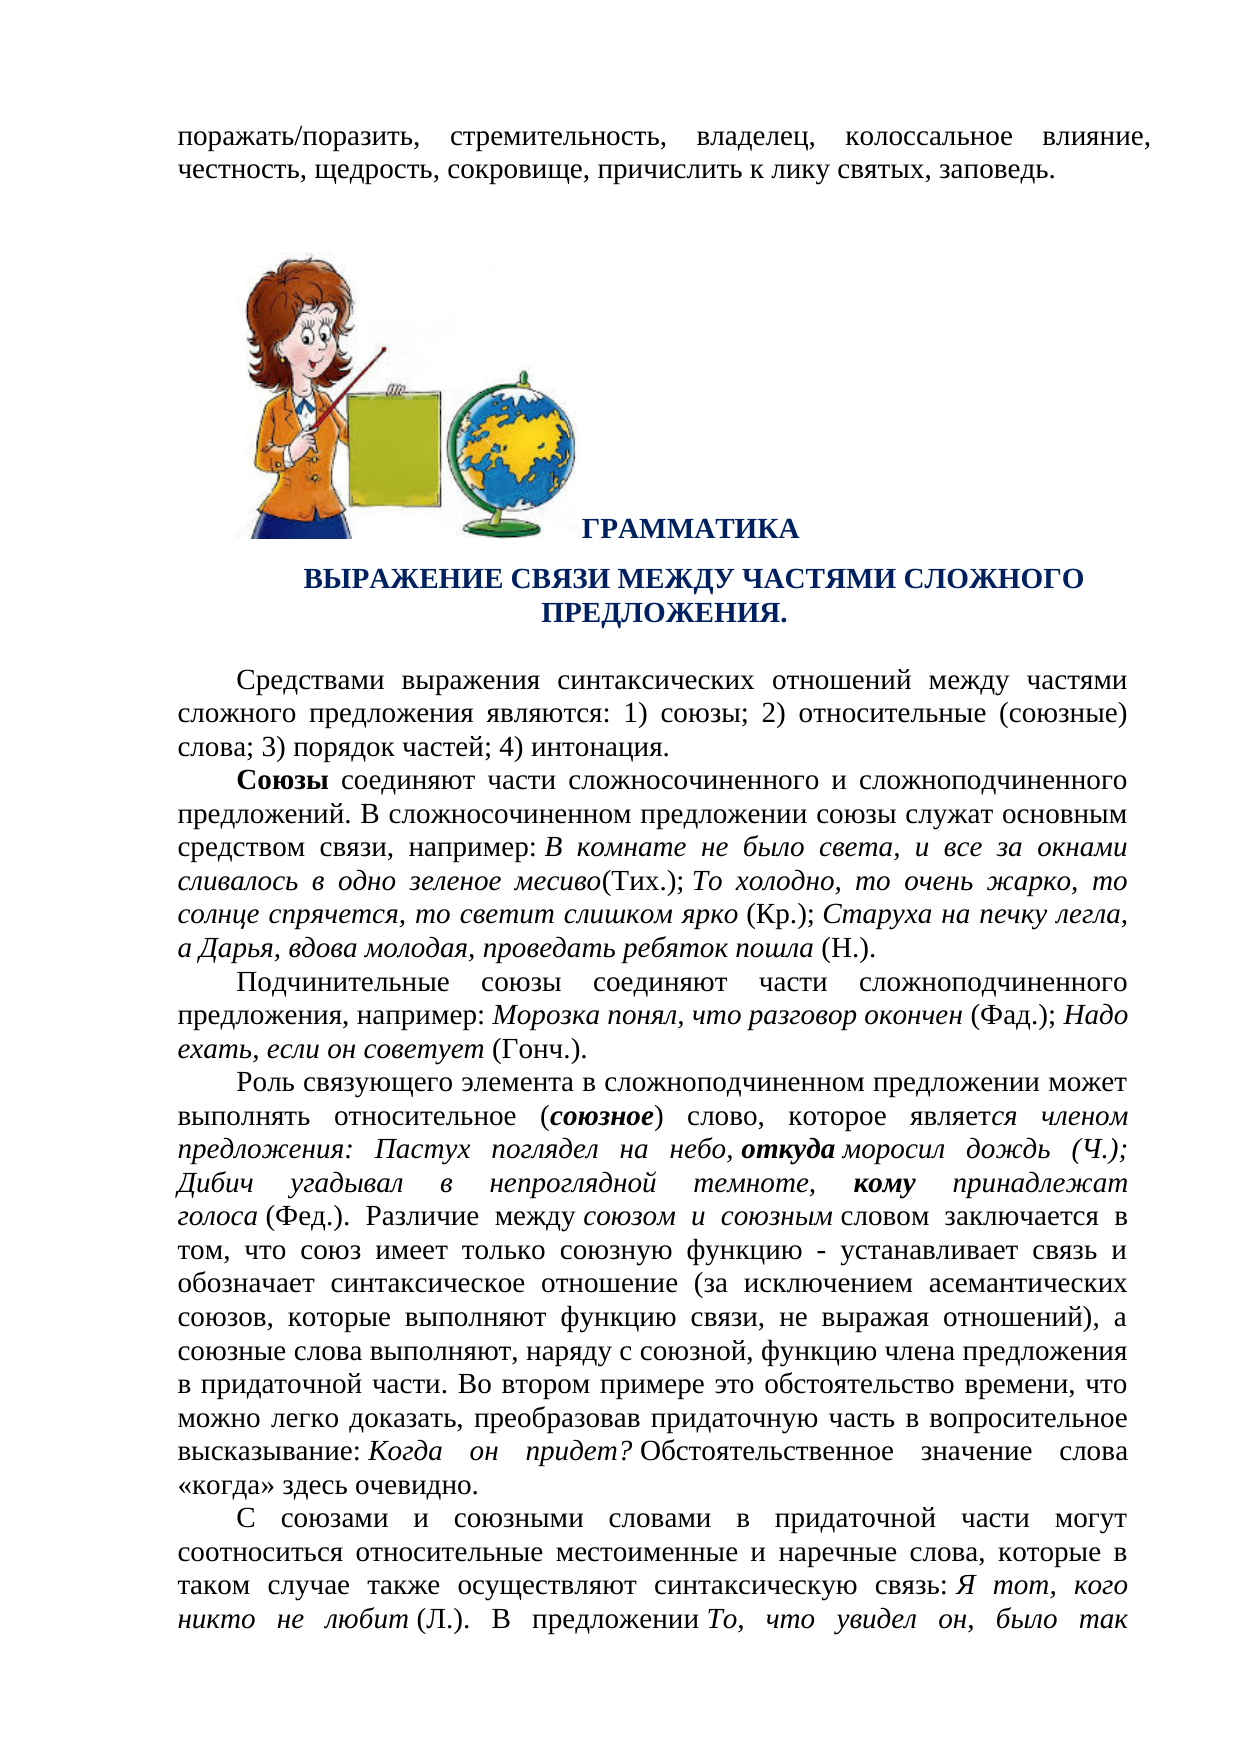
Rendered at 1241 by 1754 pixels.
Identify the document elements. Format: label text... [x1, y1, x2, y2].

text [177, 118, 1152, 185]
text Союзы соединяют части сложносочиненного и сложноподчиненного предложений. В сложносочиненном предложении союзы служат основным средством связи, например: В комнате не было света, и все за окнами сливалось в одно зеленое месиво(Тих.); То холодно, то очень жарко, то солнце спрячется, то светит слишком ярко (Кр.); Старуха на печку легла, а Дарья, вдова молодая, проведать ребяток пошла (Н.). [177, 762, 1128, 964]
picture [236, 252, 582, 539]
text Средствами выражения синтаксических отношений между частями сложного предложения являются: 1) союзы; 2) относительные (союзные) слова; 3) порядок частей; 4) интонация. [177, 662, 1128, 762]
text ВЫРАЖЕНИЕ СВЯЗИ МЕЖДУ ЧАСТЯМИ СЛОЖНОГО ПРЕДЛОЖЕНИЯ. [177, 561, 1152, 628]
text Роль связующего элемента в сложноподчиненном предложении может выполнять относительное (союзное) слово, которое является членом предложения: Пастух поглядел на небо, откуда моросил дождь (Ч.); Дибич угадывал в непроглядной темноте, кому принадлежат голоса (Фед.). Различие между союзом и союзным словом заключается в том, что союз имеет только союзную функцию - устанавливает связь и обозначает синтаксическое отношение (за исключением асемантических союзов, которые выполняют функцию связи, не выражая отношений), а союзные слова выполняют, наряду с союзной, функцию члена предложения в придаточной части. Во втором примере это обстоятельство времени, что можно легко доказать, преобразовав придаточную часть в вопросительное высказывание: Когда он придет? Обстоятельственное значение слова «когда» здесь очевидно. [177, 1064, 1128, 1500]
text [177, 1500, 1128, 1634]
text Подчинительные союзы соединяют части сложноподчиненного предложения, например: Морозка понял, что разговор окончен (Фад.); Надо ехать, если он советует (Гонч.). [177, 964, 1128, 1064]
